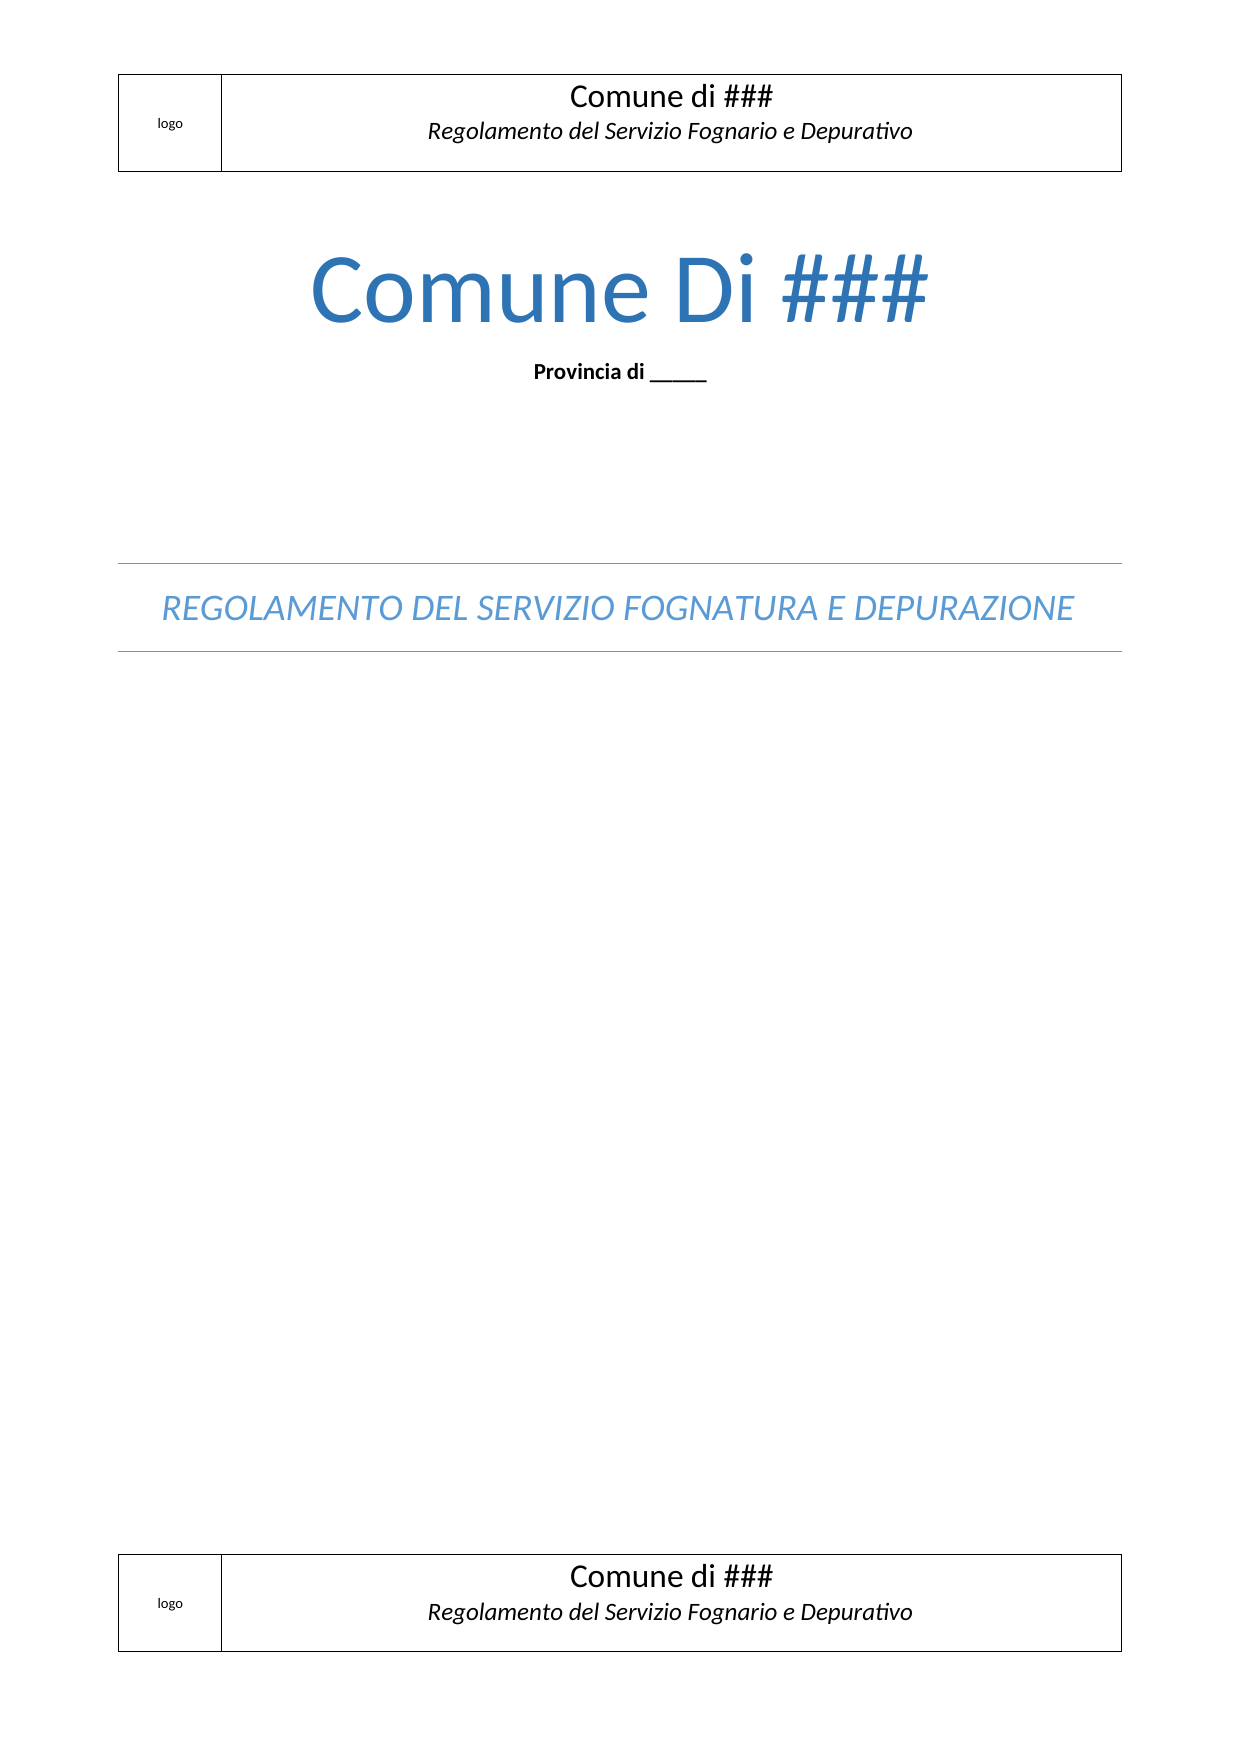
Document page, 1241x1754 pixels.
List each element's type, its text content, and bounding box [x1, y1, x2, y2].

text REGOLAMENTO DEL SERVIZIO FOGNATURA E DEPURAZIONE [118, 564, 1122, 651]
subtitle Comune Di ### [118, 225, 1122, 347]
text Provincia di _____ [118, 357, 1122, 385]
